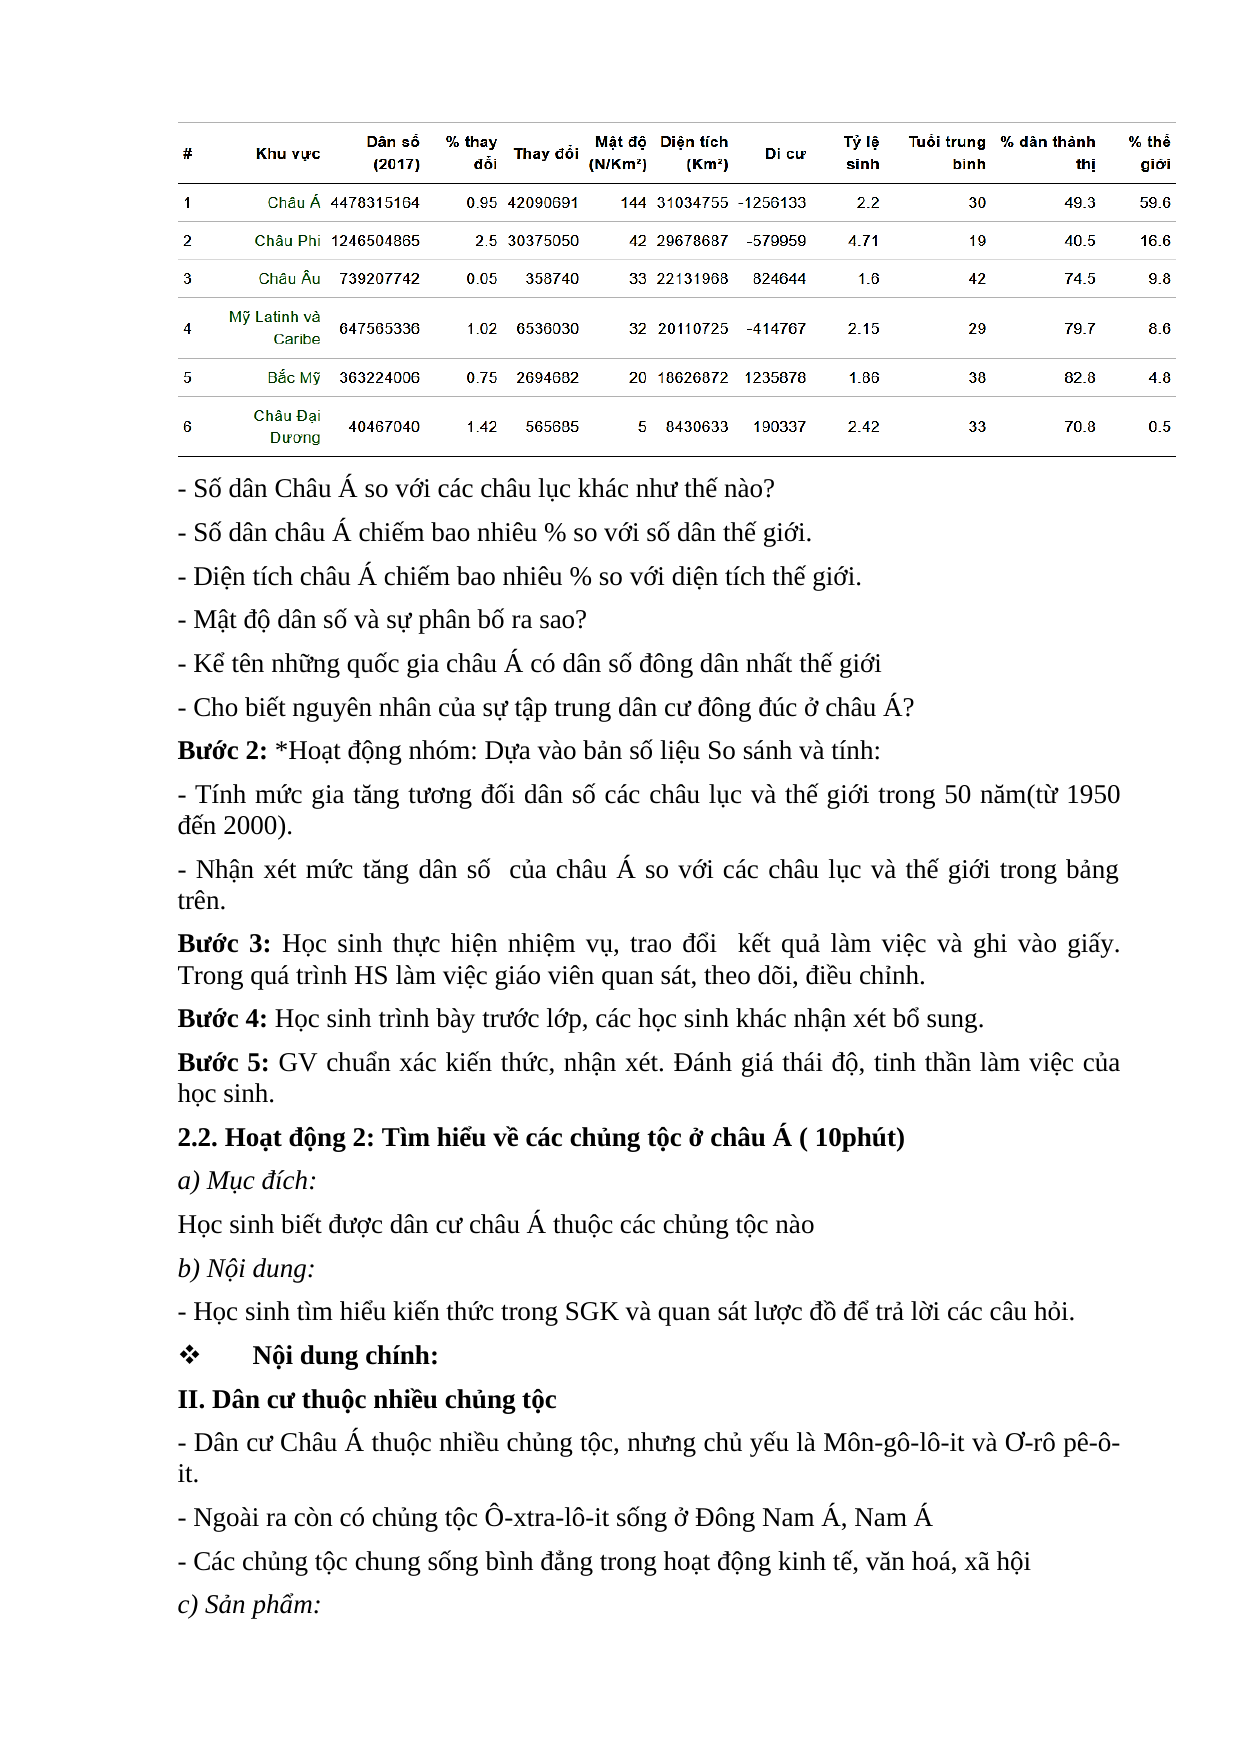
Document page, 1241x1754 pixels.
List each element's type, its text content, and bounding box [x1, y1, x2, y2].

text - Số dân châu Á chiếm bao nhiêu % so với số dân thế giới. [177, 516, 1122, 547]
text Bước 5: GV chuẩn xác kiến thức, nhận xét. Đánh giá thái độ, tinh thần làm việc của học sinh. [177, 1046, 1122, 1108]
text - Các chủng tộc chung sống bình đẳng trong hoạt động kinh tế, văn hoá, xã hội [177, 1545, 1122, 1576]
text c) Sản phẩm: [177, 1588, 1122, 1620]
text II. Dân cư thuộc nhiều chủng tộc [177, 1383, 1122, 1414]
text Học sinh biết được dân cư châu Á thuộc các chủng tộc nào [177, 1208, 1122, 1239]
text - Nhận xét mức tăng dân số của châu Á so với các châu lục và thế giới trong bảng trên. [177, 853, 1122, 915]
text - Tính mức gia tăng tương đối dân số các châu lục và thế giới trong 50 năm(từ 1950 đến 2000). [177, 778, 1122, 840]
list Nội dung chính: [177, 1339, 1122, 1370]
text - Cho biết nguyên nhân của sự tập trung dân cư đông đúc ở châu Á? [177, 691, 1122, 722]
text Bước 3: Học sinh thực hiện nhiệm vụ, trao đổi kết quả làm việc và ghi vào giấy. Trong quá trình HS làm việc giáo viên quan sát, theo dõi, điều chỉnh. [177, 928, 1122, 990]
text - Số dân Châu Á so với các châu lục khác như thế nào? [177, 472, 1122, 504]
text - Học sinh tìm hiểu kiến thức trong SGK và quan sát lược đồ để trả lời các câu hỏi. [177, 1295, 1122, 1327]
text Bước 4: Học sinh trình bày trước lớp, các học sinh khác nhận xét bổ sung. [177, 1002, 1122, 1033]
text a) Mục đích: [177, 1164, 1122, 1196]
text - Diện tích châu Á chiếm bao nhiêu % so với diện tích thế giới. [177, 560, 1122, 591]
text - Ngoài ra còn có chủng tộc Ô-xtra-lô-it sống ở Đông Nam Á, Nam Á [177, 1501, 1122, 1532]
picture [177, 118, 1182, 460]
text 2.2. Hoạt động 2: Tìm hiểu về các chủng tộc ở châu Á ( 10phút) [177, 1121, 1122, 1152]
text - Mật độ dân số và sự phân bố ra sao? [177, 603, 1122, 634]
text - Kể tên những quốc gia châu Á có dân số đông dân nhất thế giới [177, 647, 1122, 678]
text b) Nội dung: [177, 1252, 1122, 1283]
text - Dân cư Châu Á thuộc nhiều chủng tộc, nhưng chủ yếu là Môn-gô-lô-it và Ơ-rô pê-ô-it. [177, 1426, 1122, 1489]
text Bước 2: *Hoạt động nhóm: Dựa vào bản số liệu So sánh và tính: [177, 734, 1122, 766]
